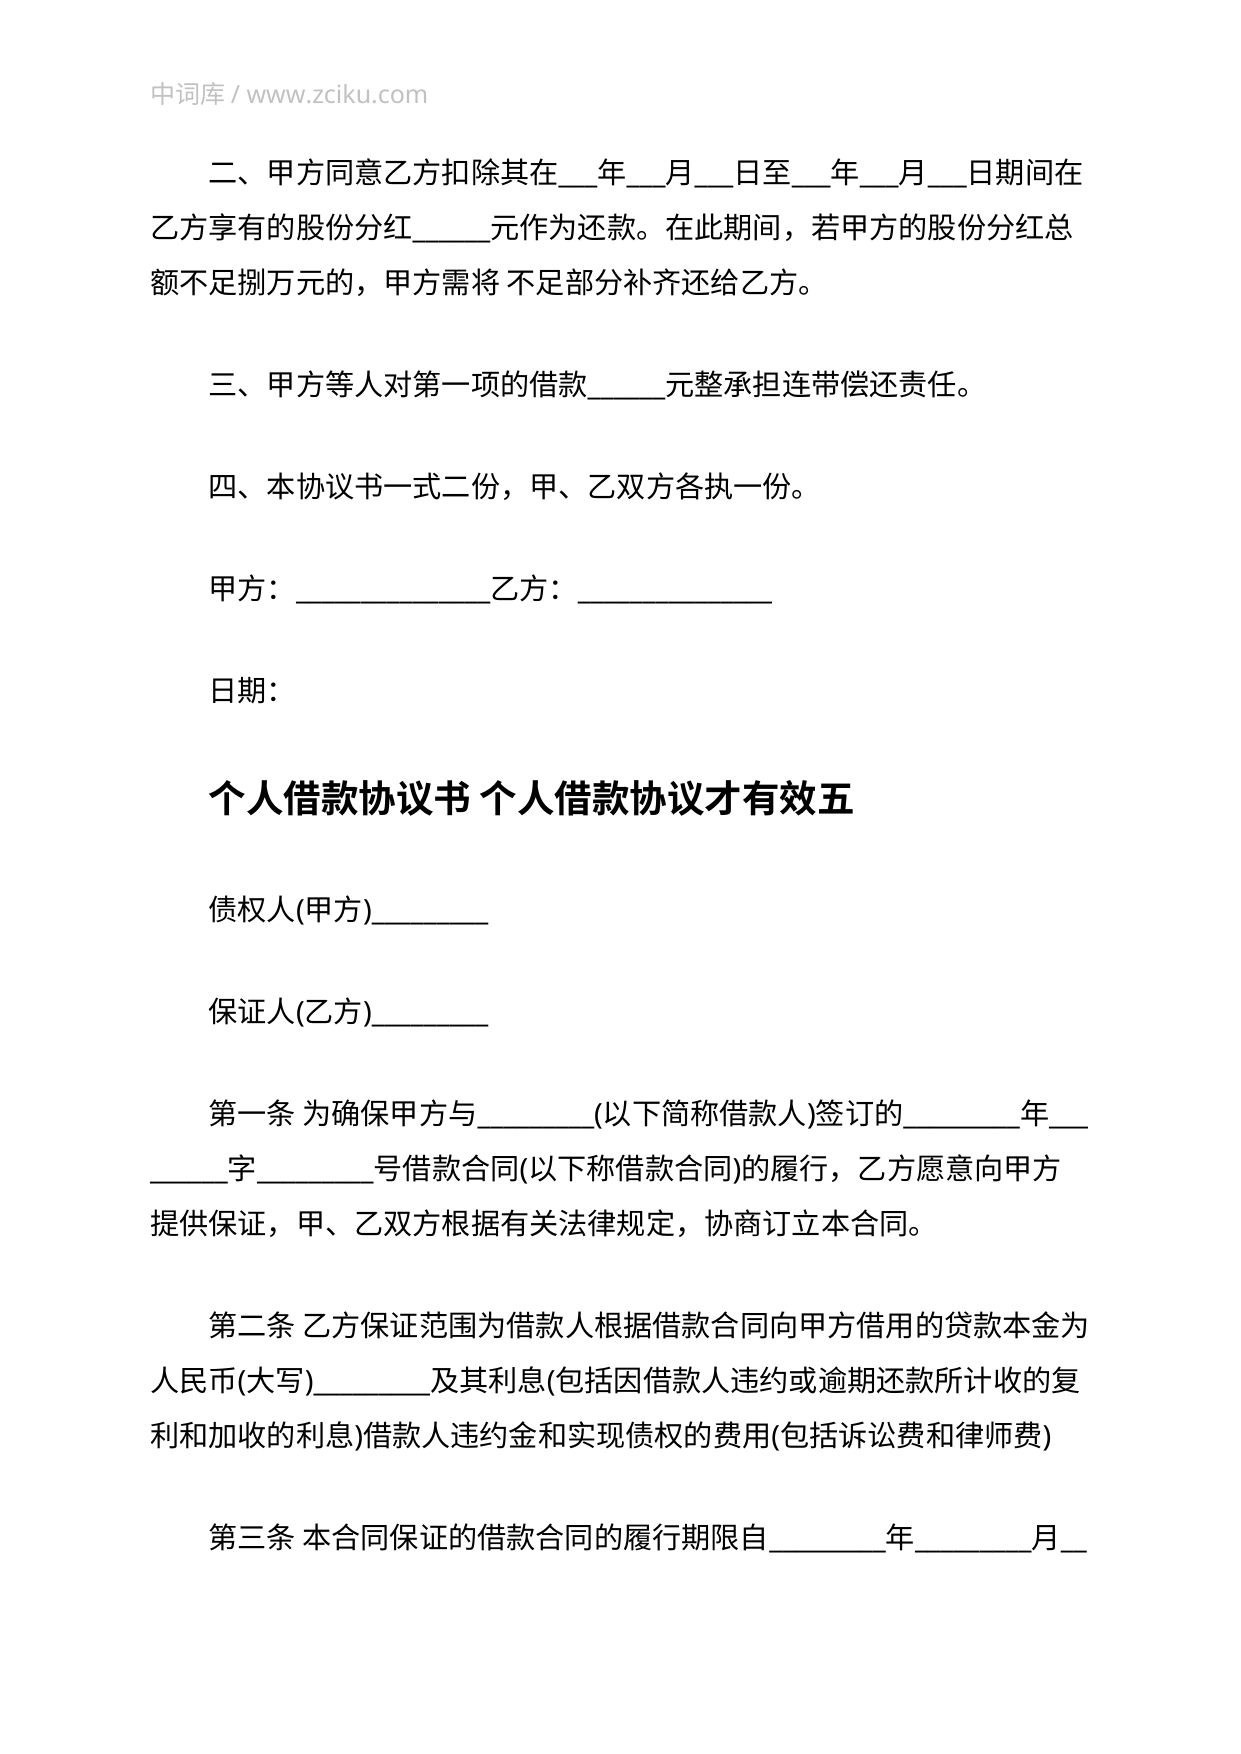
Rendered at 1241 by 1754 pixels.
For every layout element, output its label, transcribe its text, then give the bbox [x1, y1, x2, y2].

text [150, 1514, 1090, 1557]
text 三、甲方等人对第一项的借款______元整承担连带偿还责任。 [150, 362, 1090, 404]
text 甲方：_______________乙方：_______________ [150, 566, 1090, 608]
text 第一条 为确保甲方与_________(以下简称借款人)签订的_________年_________字_________号借款合同(以下称借款合同)的履行，乙方愿意向甲方提供保证，甲、乙双方根据有关法律规定，协商订立本合同。 [150, 1091, 1090, 1243]
text 第二条 乙方保证范围为借款人根据借款合同向甲方借用的贷款本金为人民币(大写)_________及其利息(包括因借款人违约或逾期还款所计收的复利和加收的利息)借款人违约金和实现债权的费用(包括诉讼费和律师费) [150, 1302, 1090, 1455]
text 四、本协议书一式二份，甲、乙双方各执一份。 [150, 464, 1090, 506]
text 债权人(甲方)_________ [150, 887, 1090, 929]
text 日期： [150, 667, 1090, 710]
text 保证人(乙方)_________ [150, 989, 1090, 1031]
text 二、甲方同意乙方扣除其在___年___月___日至___年___月___日期间在乙方享有的股份分红______元作为还款。在此期间，若甲方的股份分红总额不足捌万元的，甲方需将 不足部分补齐还给乙方。 [150, 150, 1090, 302]
text 个人借款协议书 个人借款协议才有效五 [150, 769, 1090, 823]
